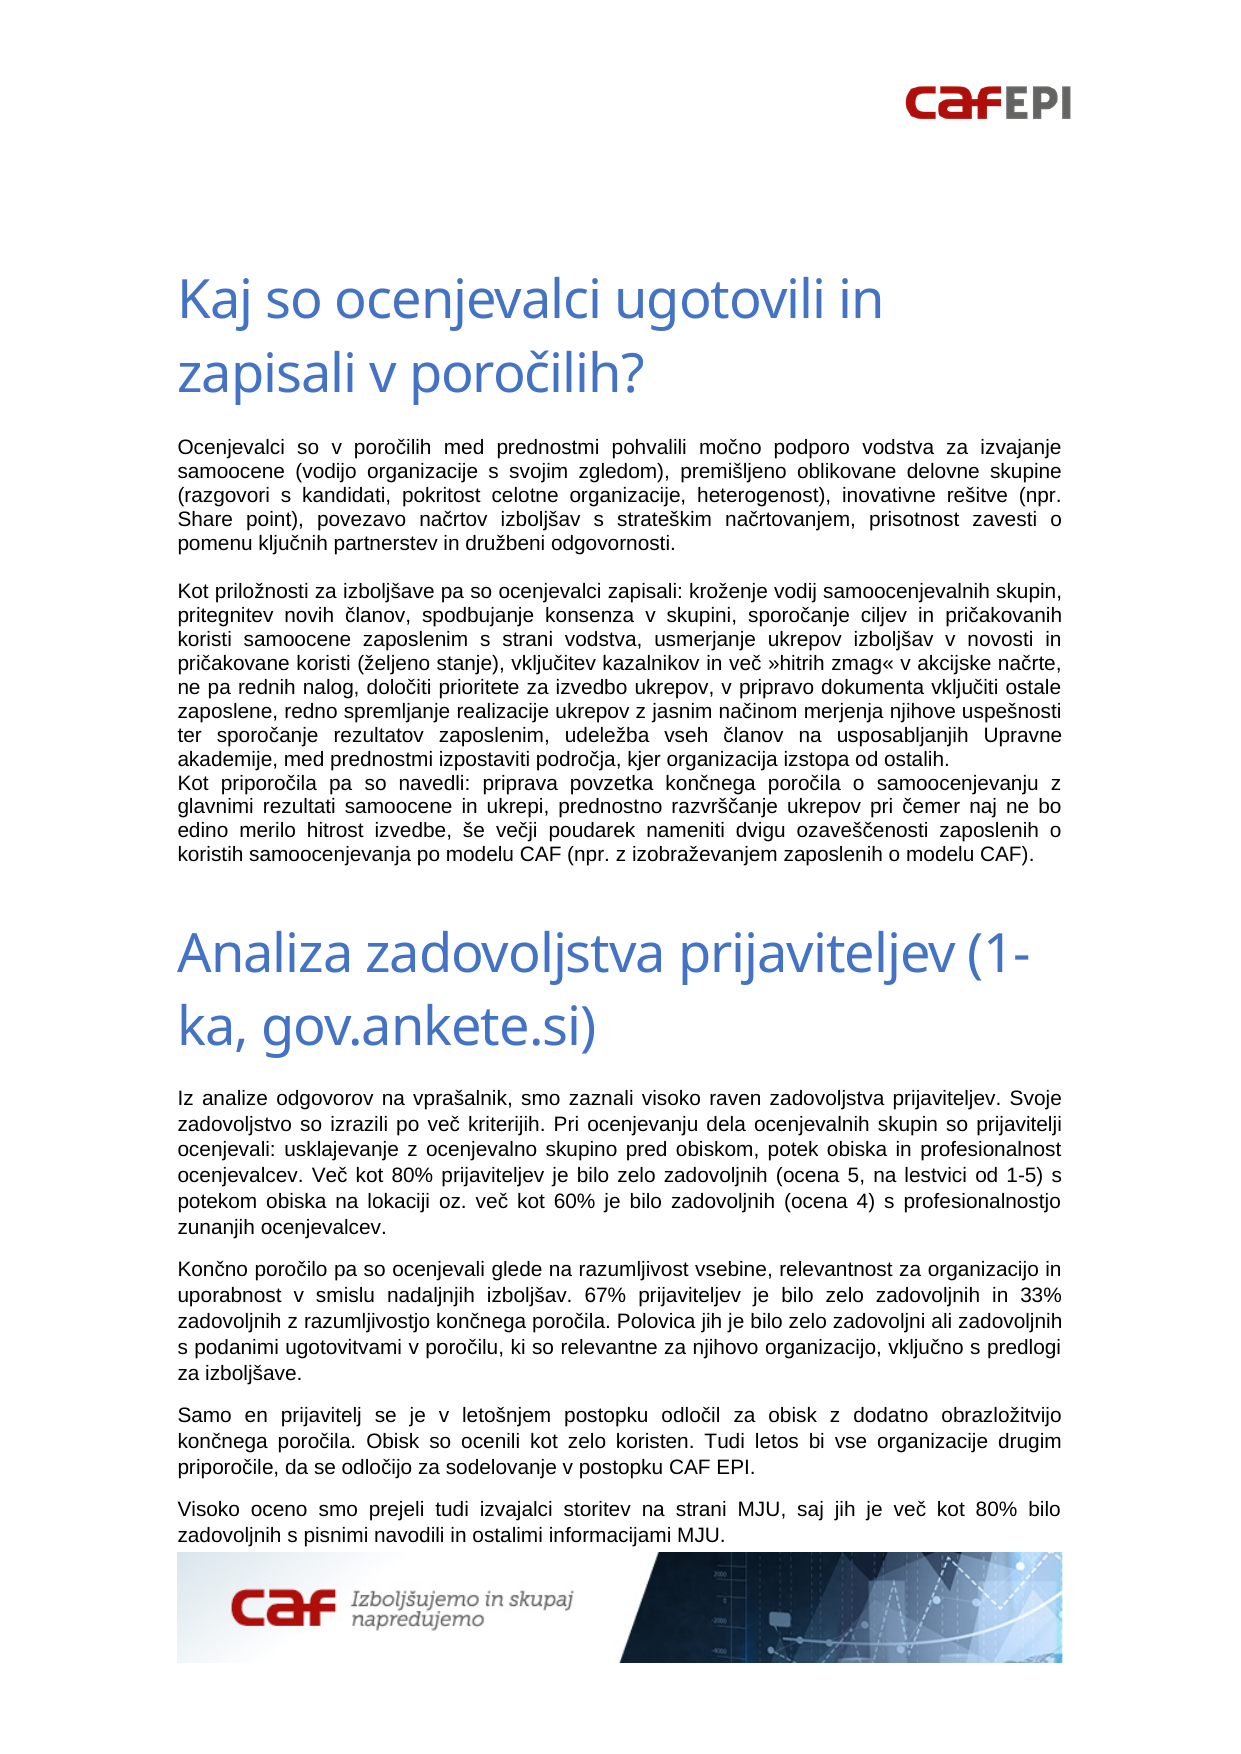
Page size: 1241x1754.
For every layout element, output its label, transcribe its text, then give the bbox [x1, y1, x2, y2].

title Analiza zadovoljstva prijaviteljev (1-ka, gov.ankete.si) [177, 914, 1063, 1062]
title Kaj so ocenjevalci ugotovili in zapisali v poročilih? [177, 260, 1063, 408]
picture [177, 1552, 1063, 1663]
text Iz analize odgovorov na vprašalnik, smo zaznali visoko raven zadovoljstva prijaviteljev. Svoje zadovoljstvo so izrazili po več kriterijih. Pri ocenjevanju dela ocenjevalnih skupin so prijavitelji ocenjevali: usklajevanje z ocenjevalno skupino pred obiskom, potek obiska in profesionalnost ocenjevalcev. Več kot 80% prijaviteljev je bilo zelo zadovoljnih (ocena 5, na lestvici od 1-5) s potekom obiska na lokaciji oz. več kot 60% je bilo zadovoljnih (ocena 4) s profesionalnostjo zunanjih ocenjevalcev. [177, 1086, 1063, 1239]
text Visoko oceno smo prejeli tudi izvajalci storitev na strani MJU, saj jih je več kot 80% bilo zadovoljnih s pisnimi navodili in ostalimi informacijami MJU. [177, 1497, 1063, 1547]
text Končno poročilo pa so ocenjevali glede na razumljivost vsebine, relevantnost za organizacijo in uporabnost v smislu nadaljnjih izboljšav. 67% prijaviteljev je bilo zelo zadovoljnih in 33% zadovoljnih z razumljivostjo končnega poročila. Polovica jih je bilo zelo zadovoljni ali zadovoljnih s podanimi ugotovitvami v poročilu, ki so relevantne za njihovo organizacijo, vključno s predlogi za izboljšave. [177, 1257, 1063, 1384]
text Kot priložnosti za izboljšave pa so ocenjevalci zapisali: kroženje vodij samoocenjevalnih skupin, pritegnitev novih članov, spodbujanje konsenza v skupini, sporočanje ciljev in pričakovanih koristi samoocene zaposlenim s strani vodstva, usmerjanje ukrepov izboljšav v novosti in pričakovane koristi (željeno stanje), vključitev kazalnikov in več »hitrih zmag« v akcijske načrte, ne pa rednih nalog, določiti prioritete za izvedbo ukrepov, v pripravo dokumenta vključiti ostale zaposlene, redno spremljanje realizacije ukrepov z jasnim načinom merjenja njihove uspešnosti ter sporočanje rezultatov zaposlenim, udeležba vseh članov na usposabljanjih Upravne akademije, med prednostmi izpostaviti področja, kjer organizacija izstopa od ostalih. [177, 579, 1063, 770]
text Ocenjevalci so v poročilih med prednostmi pohvalili močno podporo vodstva za izvajanje samoocene (vodijo organizacije s svojim zgledom), premišljeno oblikovane delovne skupine (razgovori s kandidati, pokritost celotne organizacije, heterogenost), inovativne rešitve (npr. Share point), povezavo načrtov izboljšav s strateškim načrtovanjem, prisotnost zavesti o pomenu ključnih partnerstev in družbeni odgovornosti. [177, 435, 1063, 555]
text Kot priporočila pa so navedli: priprava povzetka končnega poročila o samoocenjevanju z glavnimi rezultati samoocene in ukrepi, prednostno razvrščanje ukrepov pri čemer naj ne bo edino merilo hitrost izvedbe, še večji poudarek nameniti dvigu ozaveščenosti zaposlenih o koristih samoocenjevanja po modelu CAF (npr. z izobraževanjem zaposlenih o modelu CAF). [177, 770, 1063, 866]
picture [876, 53, 1100, 152]
text Samo en prijavitelj se je v letošnjem postopku odločil za obisk z dodatno obrazložitvijo končnega poročila. Obisk so ocenili kot zelo koristen. Tudi letos bi vse organizacije drugim priporočile, da se odločijo za sodelovanje v postopku CAF EPI. [177, 1403, 1063, 1479]
